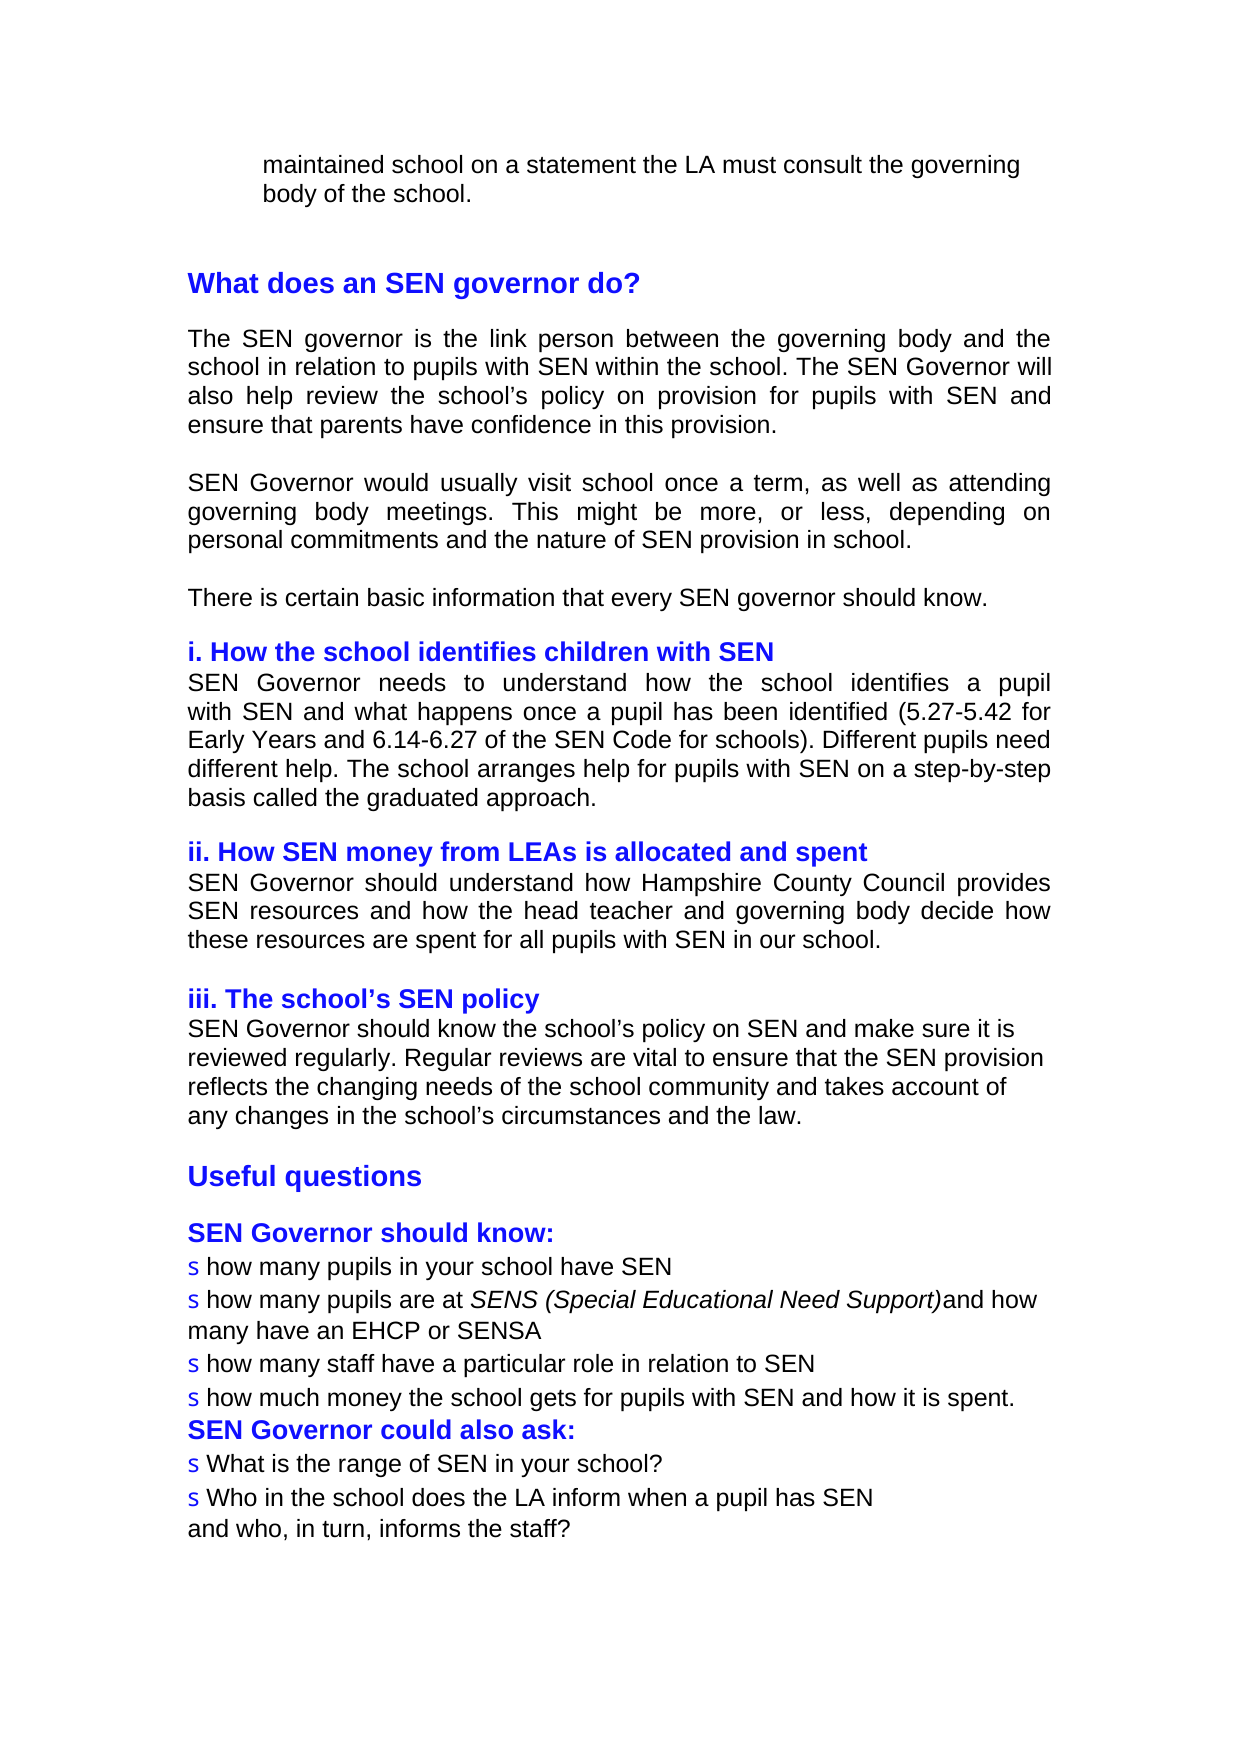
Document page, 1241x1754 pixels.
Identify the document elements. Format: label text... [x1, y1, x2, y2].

text SEN Governor needs to understand how the school identifies a pupil with SEN and what happens once a pupil has been identified (5.27-5.42 for Early Years and 6.14-6.27 of the SEN Code for schools). Different pupils need different help. The school arranges help for pupils with SEN on a step-by-step basis called the graduated approach. [187, 668, 1053, 812]
text SEN Governor could also ask: [187, 1414, 1053, 1445]
text and who, in turn, informs the staff? [187, 1513, 1053, 1542]
text What does an SEN governor do? [187, 266, 1053, 299]
text There is certain basic information that every SEN governor should know. [187, 583, 1053, 612]
text Useful questions [187, 1159, 1053, 1192]
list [225, 150, 1053, 207]
text s how many staff have a particular role in relation to SEN [187, 1345, 1053, 1379]
text ii. How SEN money from LEAs is allocated and spent [187, 836, 1053, 867]
text SEN Governor should know: [187, 1217, 1053, 1248]
text s What is the range of SEN in your school? s Who in the school does the LA inform when a pupil has SEN [187, 1445, 1053, 1513]
text iii. The school’s SEN policy [187, 983, 1053, 1014]
text i. How the school identifies children with SEN [187, 636, 1053, 668]
text The SEN governor is the link person between the governing body and the school in relation to pupils with SEN within the school. The SEN Governor will also help review the school’s policy on provision for pupils with SEN and ensure that parents have confidence in this provision. [187, 324, 1053, 439]
text s how many pupils in your school have SEN s how many pupils are at SENS (Special Educational Need Support)and how many have an EHCP or SENSA [187, 1248, 1053, 1345]
text SEN Governor would usually visit school once a term, as well as attending governing body meetings. This might be more, or less, depending on personal commitments and the nature of SEN provision in school. [187, 468, 1053, 554]
text SEN Governor should understand how Hampshire County Council provides SEN resources and how the head teacher and governing body decide how these resources are spent for all pupils with SEN in our school. [187, 868, 1053, 954]
text s how much money the school gets for pupils with SEN and how it is spent. [187, 1379, 1053, 1413]
text SEN Governor should know the school’s policy on SEN and make sure it is reviewed regularly. Regular reviews are vital to ensure that the SEN provision reflects the changing needs of the school community and takes account of any changes in the school’s circumstances and the law. [187, 1014, 1053, 1129]
